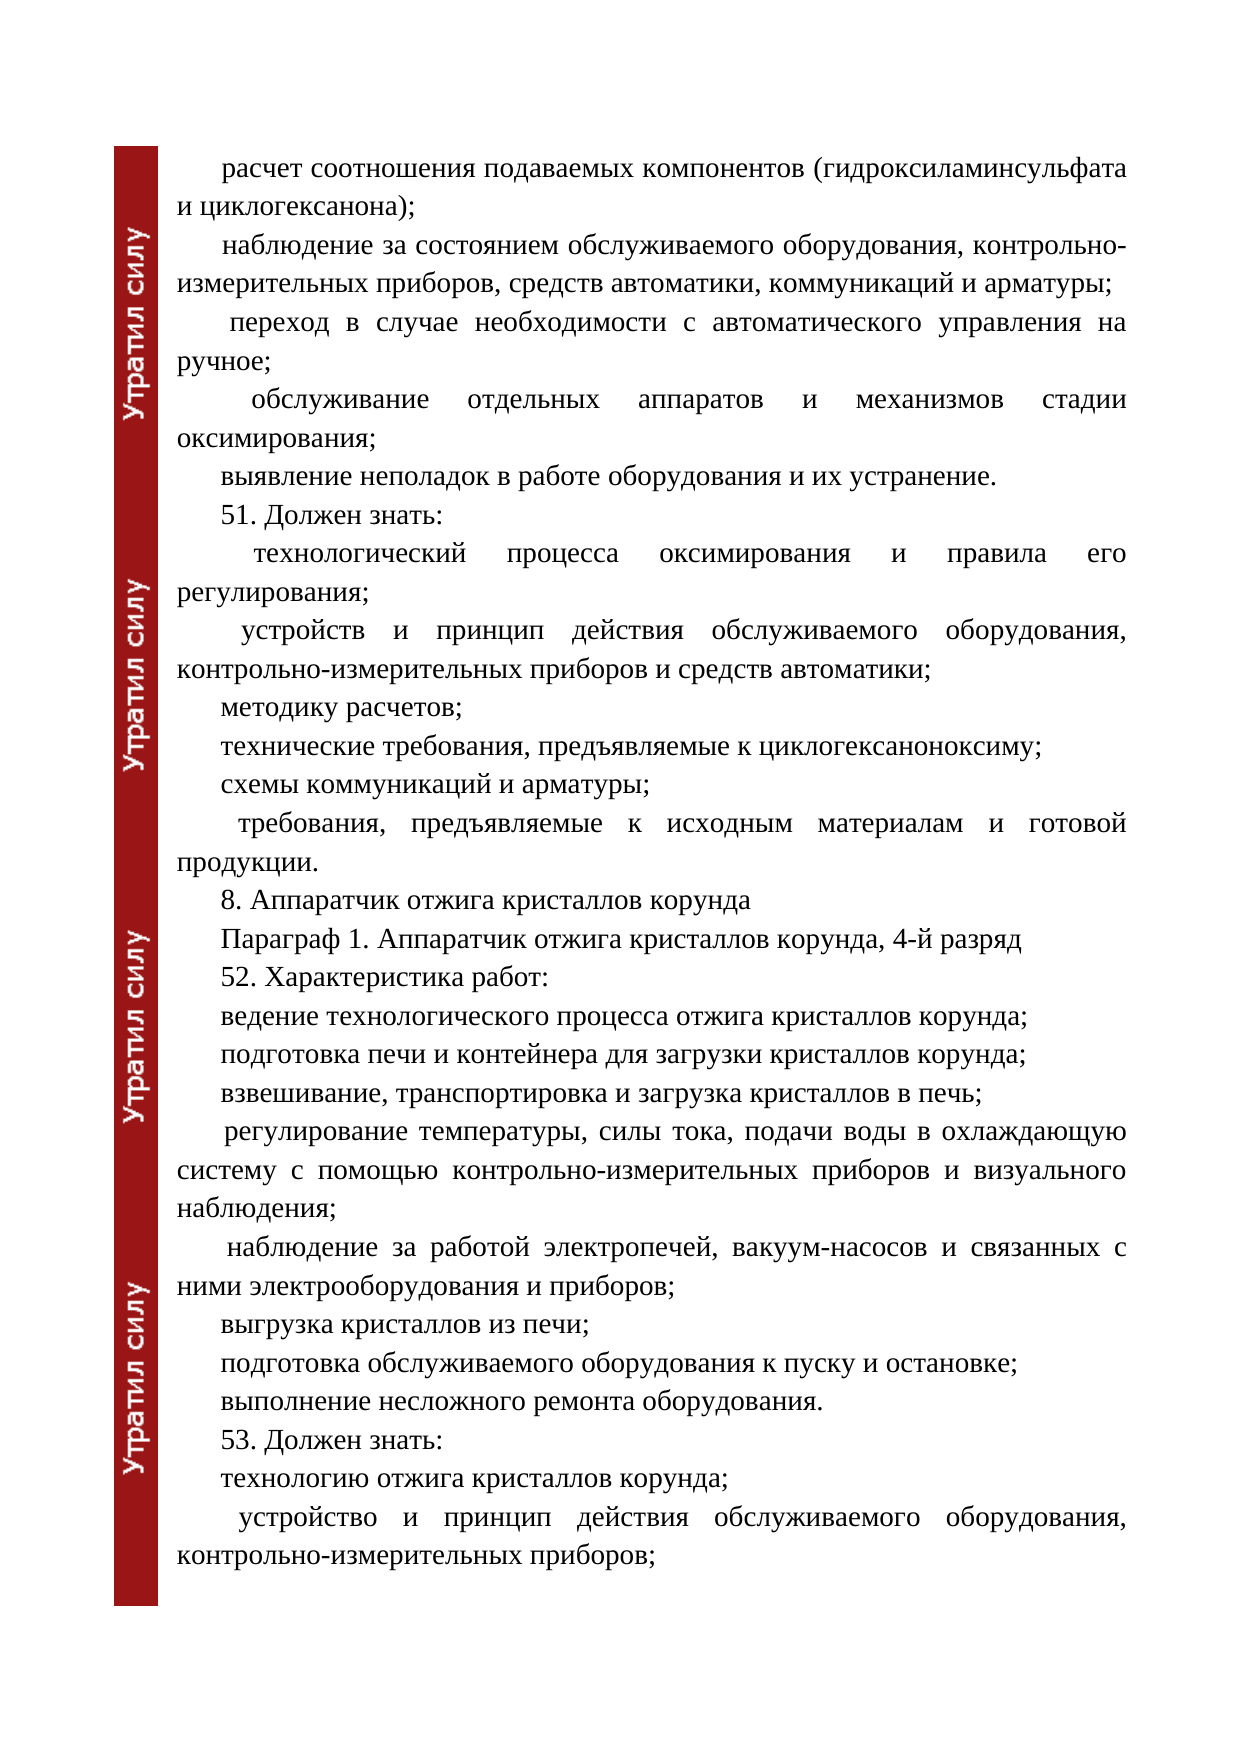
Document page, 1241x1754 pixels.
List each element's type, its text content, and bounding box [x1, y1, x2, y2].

text схемы коммуникаций и арматуры; [112, 767, 1128, 800]
picture [114, 1417, 158, 1422]
picture [114, 376, 158, 381]
text 8. Аппаратчик отжига кристаллов корунда [112, 882, 1128, 916]
picture [114, 954, 158, 959]
picture [114, 1108, 158, 1113]
text выявление неполадок в работе оборудования и их устранение. [112, 458, 1128, 492]
text наблюдение за состоянием обслуживаемого оборудования, контрольно-измерительных приборов, средств автоматики, коммуникаций и арматуры; [112, 227, 1128, 299]
text переход в случае необходимости с автоматического управления на ручное; [112, 304, 1128, 376]
text ведение технологического процесса отжига кристаллов корунда; [112, 998, 1128, 1031]
picture [114, 1378, 158, 1383]
picture [114, 1494, 158, 1499]
text выгрузка кристаллов из печи; [112, 1306, 1128, 1340]
text 53. Должен знать: [112, 1422, 1128, 1455]
picture [114, 762, 158, 767]
picture [114, 146, 158, 150]
picture [114, 1455, 158, 1460]
text расчет соотношения подаваемых компонентов (гидроксиламинсульфата и циклогексанона); [112, 150, 1128, 222]
text регулирование температуры, силы тока, подачи воды в охлаждающую систему с помощью контрольно-измерительных приборов и визуального наблюдения; [112, 1113, 1128, 1224]
text подготовка обслуживаемого оборудования к пуску и остановке; [112, 1345, 1128, 1378]
picture [114, 916, 158, 921]
text взвешивание, транспортировка и загрузка кристаллов в печь; [112, 1075, 1128, 1108]
picture [114, 800, 158, 805]
picture [114, 1070, 158, 1075]
text устройств и принцип действия обслуживаемого оборудования, контрольно-измерительных приборов и средств автоматики; [112, 612, 1128, 684]
picture [114, 492, 158, 497]
picture [114, 1224, 158, 1229]
picture [114, 530, 158, 535]
picture [114, 1031, 158, 1036]
text обслуживание отдельных аппаратов и механизмов стадии оксимирования; [112, 381, 1128, 453]
picture [114, 1340, 158, 1345]
text устройство и принцип действия обслуживаемого оборудования, контрольно-измерительных приборов; [112, 1499, 1128, 1571]
text выполнение несложного ремонта оборудования. [112, 1383, 1128, 1417]
text требования, предъявляемые к исходным материалам и готовой продукции. [112, 805, 1128, 877]
picture [114, 1301, 158, 1306]
text наблюдение за работой электропечей, вакуум-насосов и связанных с ними электрооборудования и приборов; [112, 1229, 1128, 1301]
picture [114, 607, 158, 612]
picture [114, 993, 158, 998]
text технологический процесса оксимирования и правила его регулирования; [112, 535, 1128, 607]
text 52. Характеристика работ: [112, 959, 1128, 993]
picture [114, 222, 158, 227]
text методику расчетов; [112, 689, 1128, 723]
picture [114, 877, 158, 882]
text подготовка печи и контейнера для загрузки кристаллов корунда; [112, 1036, 1128, 1070]
text технологию отжига кристаллов корунда; [112, 1460, 1128, 1494]
picture [114, 453, 158, 458]
picture [114, 684, 158, 689]
picture [114, 299, 158, 304]
picture [114, 723, 158, 728]
text Параграф 1. Аппаратчик отжига кристаллов корунда, 4-й разряд [112, 921, 1128, 954]
picture [114, 1571, 158, 1606]
text 51. Должен знать: [112, 497, 1128, 530]
text технические требования, предъявляемые к циклогексаноноксиму; [112, 728, 1128, 762]
